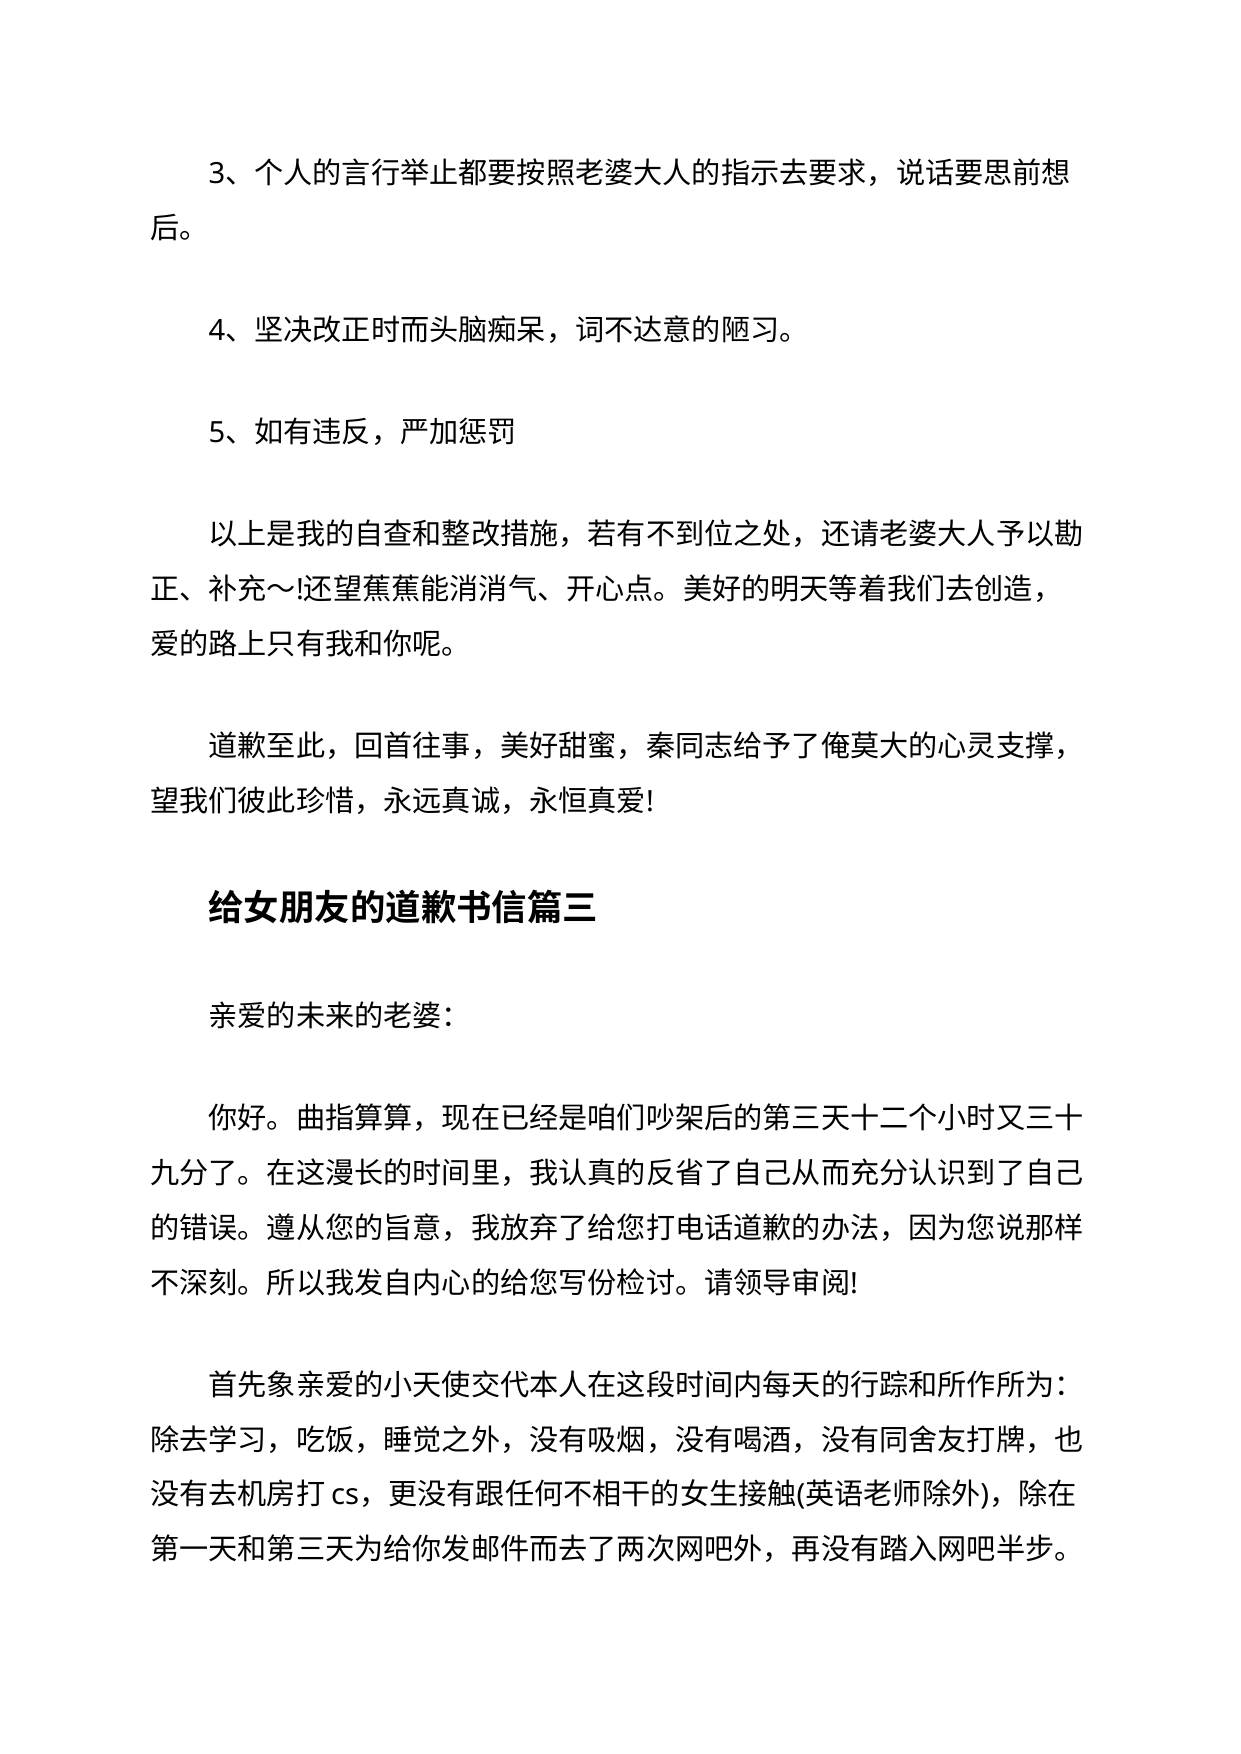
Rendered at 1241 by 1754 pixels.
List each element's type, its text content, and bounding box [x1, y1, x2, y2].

text 给女朋友的道歉书信篇三 [150, 879, 1090, 931]
text 4、坚决改正时而头脑痴呆，词不达意的陋习。 [150, 307, 1090, 349]
text 你好。曲指算算，现在已经是咱们吵架后的第三天十二个小时又三十九分了。在这漫长的时间里，我认真的反省了自己从而充分认识到了自己的错误。遵从您的旨意，我放弃了给您打电话道歉的办法，因为您说那样不深刻。所以我发自内心的给您写份检讨。请领导审阅! [150, 1094, 1090, 1302]
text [150, 1361, 1090, 1568]
text 亲爱的未来的老婆： [150, 993, 1090, 1035]
text 5、如有违反，严加惩罚 [150, 409, 1090, 451]
text 以上是我的自查和整改措施，若有不到位之处，还请老婆大人予以勘正、补充～!还望蕉蕉能消消气、开心点。美好的明天等着我们去创造，爱的路上只有我和你呢。 [150, 511, 1090, 663]
text 3、个人的言行举止都要按照老婆大人的指示去要求，说话要思前想后。 [150, 150, 1090, 247]
text 道歉至此，回首往事，美好甜蜜，秦同志给予了俺莫大的心灵支撑，望我们彼此珍惜，永远真诚，永恒真爱! [150, 722, 1090, 820]
